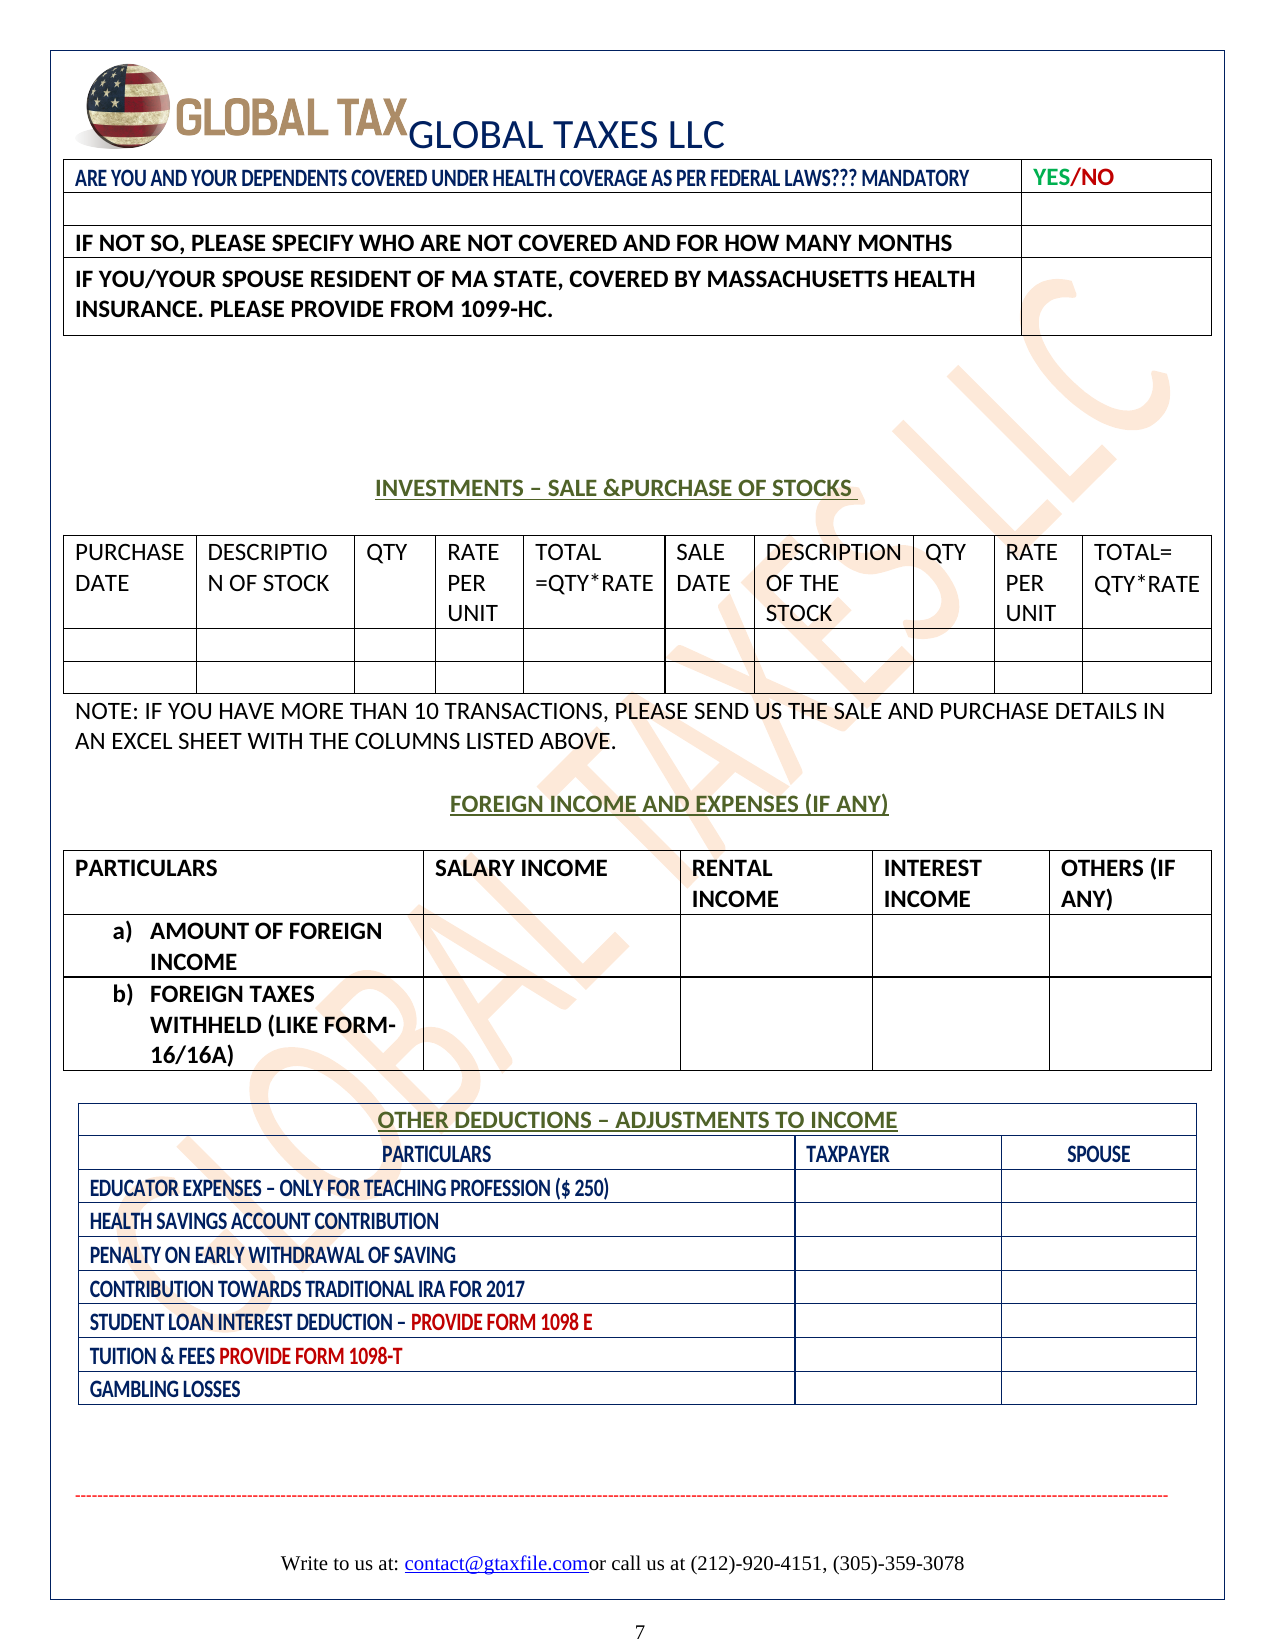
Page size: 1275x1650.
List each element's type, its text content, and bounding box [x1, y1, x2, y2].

table_header PARTICULARS [64, 851, 423, 913]
table_cell [1002, 1170, 1196, 1202]
table_cell [1083, 629, 1211, 661]
table_header OTHER DEDUCTIONS – ADJUSTMENTS TO INCOME [79, 1104, 1196, 1135]
table_header YES/NO [1022, 160, 1211, 192]
table_cell [796, 1372, 1001, 1404]
table_cell EDUCATOR EXPENSES – ONLY FOR TEACHING PROFESSION ($ 250) [79, 1170, 794, 1202]
table_cell [755, 629, 913, 661]
table_cell GAMBLING LOSSES [79, 1372, 794, 1404]
table_cell [914, 662, 994, 693]
table_cell [64, 629, 196, 661]
table_cell AMOUNT OF FOREIGN INCOME [64, 915, 423, 976]
table_cell [796, 1338, 1001, 1371]
table_header PURCHASE DATE [64, 536, 196, 628]
picture [75, 63, 408, 149]
table_cell [424, 978, 680, 1070]
table_cell [424, 915, 680, 976]
table_cell [1050, 978, 1211, 1070]
table_header DESCRIPTION OF THE STOCK [755, 536, 913, 628]
table_cell [1002, 1237, 1196, 1269]
table_header QTY [914, 536, 994, 628]
table_cell [1002, 1271, 1196, 1303]
table_cell [1022, 193, 1211, 225]
table_cell [796, 1170, 1001, 1202]
table_cell [64, 662, 196, 693]
table_cell [436, 662, 523, 693]
table_cell STUDENT LOAN INTEREST DEDUCTION – PROVIDE FORM 1098 E [79, 1304, 794, 1337]
table_cell [796, 1203, 1001, 1236]
table_header SALE DATE [666, 536, 754, 628]
table_cell [796, 1237, 1001, 1269]
text INVESTMENTS – SALE &PURCHASE OF STOCKS [300, 472, 1200, 503]
table_header RATE PER UNIT [995, 536, 1082, 628]
table_cell [1002, 1304, 1196, 1337]
table_cell IF YOU/YOUR SPOUSE RESIDENT OF MA STATE, COVERED BY MASSACHUSETTS HEALTH INSURANCE. PLEASE PROVIDE FROM 1099-HC. [64, 258, 1021, 335]
table_cell [64, 193, 1021, 225]
table_cell [666, 662, 754, 693]
table_cell [197, 629, 354, 661]
table_cell [1022, 258, 1211, 335]
table_header RATE PER UNIT [436, 536, 523, 628]
table_cell IF NOT SO, PLEASE SPECIFY WHO ARE NOT COVERED AND FOR HOW MANY MONTHS [64, 226, 1021, 257]
table_header OTHERS (IF ANY) [1050, 851, 1211, 913]
table_cell [1083, 662, 1211, 693]
text NOTE: IF YOU HAVE MORE THAN 10 TRANSACTIONS, PLEASE SEND US THE SALE AND PURCHASE DETAILS IN AN EXCEL SHEET WITH THE COLUMNS LISTED ABOVE. [75, 695, 1200, 756]
table_cell [681, 915, 872, 976]
table_cell [1002, 1338, 1196, 1371]
table_cell [873, 978, 1049, 1070]
table_cell [1002, 1372, 1196, 1404]
table_cell HEALTH SAVINGS ACCOUNT CONTRIBUTION [79, 1203, 794, 1236]
table_cell [1022, 226, 1211, 257]
text FOREIGN INCOME AND EXPENSES (IF ANY) [375, 788, 1200, 819]
table_cell [796, 1304, 1001, 1337]
table_header TOTAL= QTY*RATE [1083, 536, 1211, 628]
table_cell [873, 915, 1049, 976]
table_cell [524, 629, 664, 661]
table_cell [995, 662, 1082, 693]
table_cell [1050, 915, 1211, 976]
table_cell [524, 662, 664, 693]
table_header TOTAL =QTY*RATE [524, 536, 664, 628]
table_cell [355, 629, 435, 661]
table_cell TAXPAYER [796, 1136, 1001, 1169]
table_header DESCRIPTION OF STOCK [197, 536, 354, 628]
table_cell FOREIGN TAXES WITHHELD (LIKE FORM-16/16A) [64, 978, 423, 1070]
table_header RENTAL INCOME [681, 851, 872, 913]
table_cell [197, 662, 354, 693]
table_header ARE YOU AND YOUR DEPENDENTS COVERED UNDER HEALTH COVERAGE AS PER FEDERAL LAWS??? MANDATORY [64, 160, 1021, 192]
table_cell TUITION & FEES PROVIDE FORM 1098-T [79, 1338, 794, 1371]
table_header QTY [355, 536, 435, 628]
table_cell [755, 662, 913, 693]
table_cell [914, 629, 994, 661]
table_cell [681, 978, 872, 1070]
table_cell [1002, 1203, 1196, 1236]
table_header INTEREST INCOME [873, 851, 1049, 913]
table_cell PENALTY ON EARLY WITHDRAWAL OF SAVING [79, 1237, 794, 1269]
table_cell CONTRIBUTION TOWARDS TRADITIONAL IRA FOR 2017 [79, 1271, 794, 1303]
table_cell [796, 1271, 1001, 1303]
table_cell [355, 662, 435, 693]
table_cell [995, 629, 1082, 661]
table_cell [436, 629, 523, 661]
table_cell PARTICULARS [79, 1136, 794, 1169]
table_cell [666, 629, 754, 661]
table_header SALARY INCOME [424, 851, 680, 913]
table_cell SPOUSE [1002, 1136, 1196, 1169]
